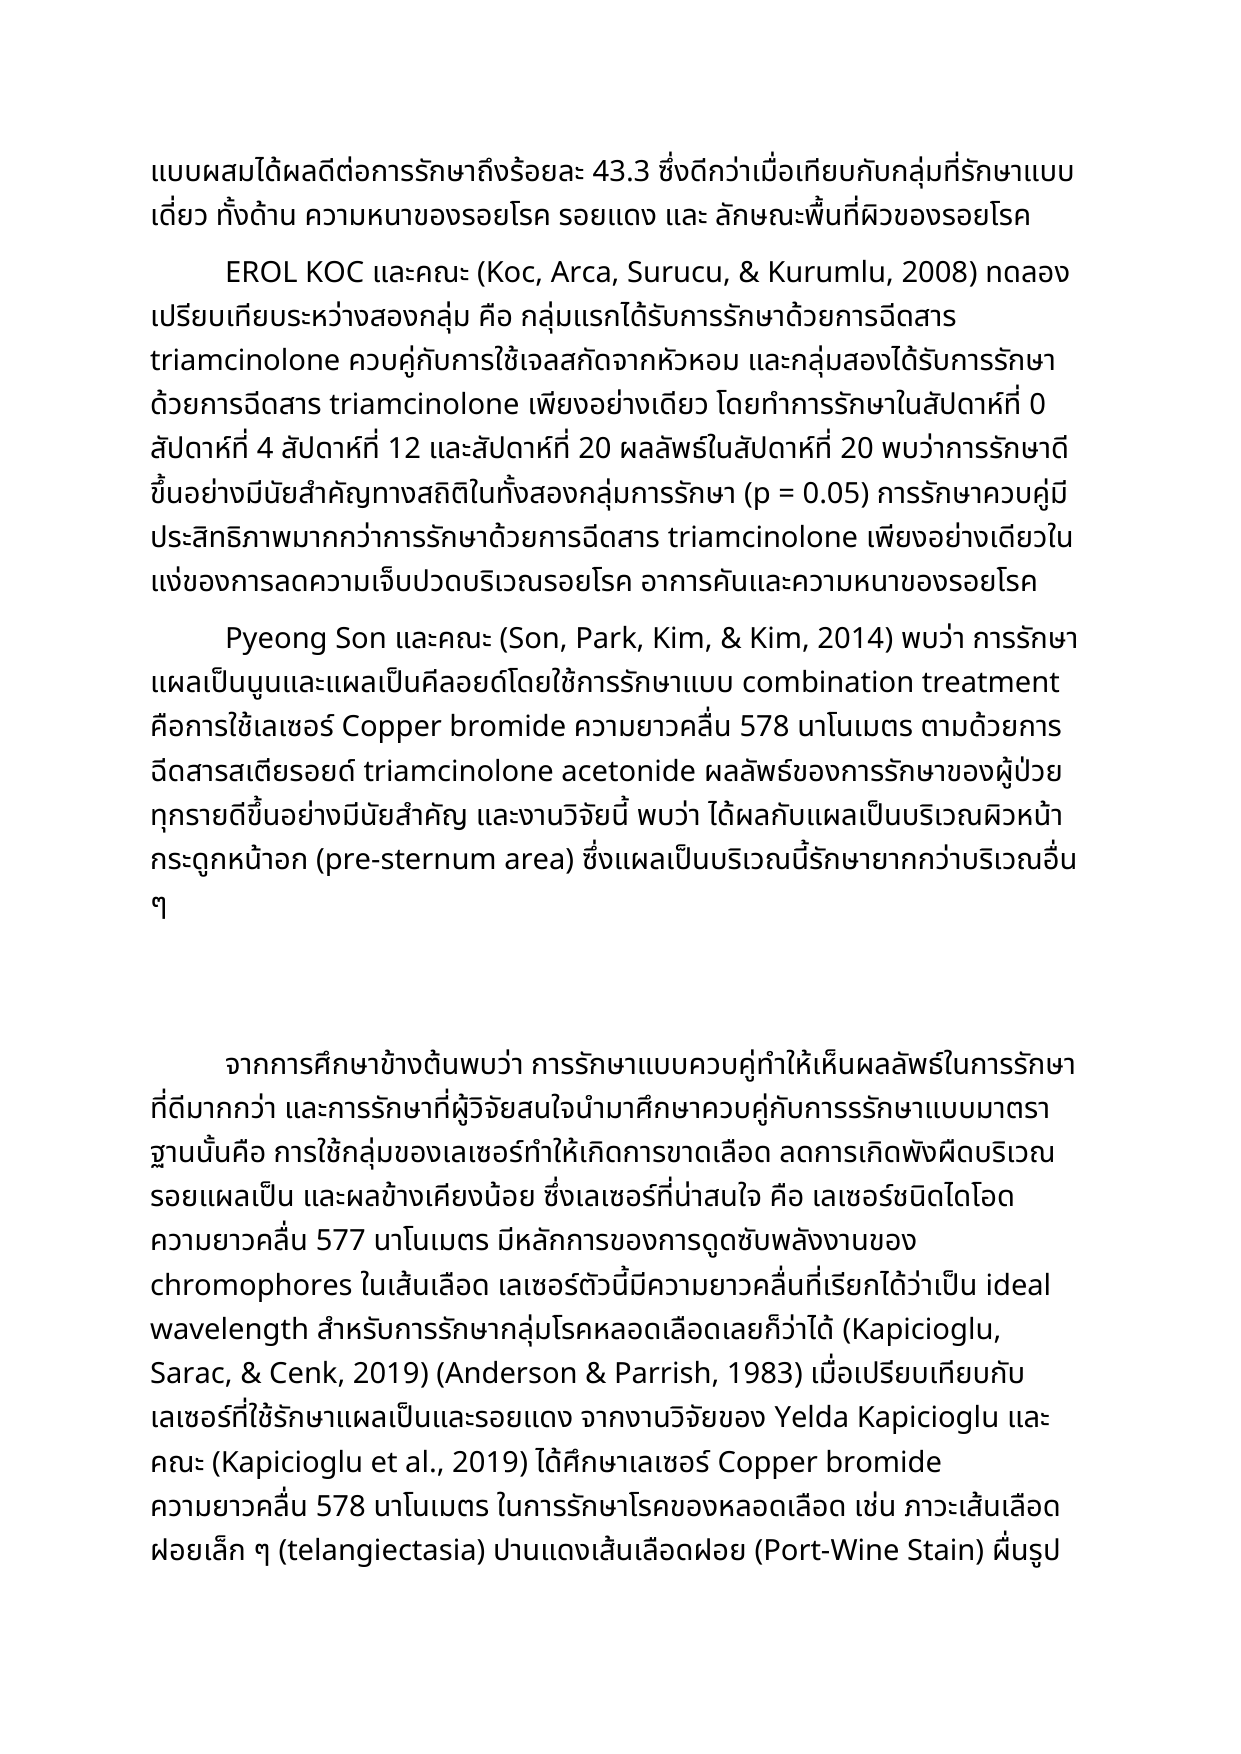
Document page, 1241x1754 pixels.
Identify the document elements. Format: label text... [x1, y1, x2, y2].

text EROL KOC และคณะ (Koc, Arca, Surucu, & Kurumlu, 2008) ทดลองเปรียบเทียบระหว่างสองกลุ่ม คือ กลุ่มแรกได้รับการรักษาด้วยการฉีดสาร triamcinolone ควบคู่กับการใช้เจลสกัดจากหัวหอม และกลุ่มสองได้รับการรักษาด้วยการฉีดสาร triamcinolone เพียงอย่างเดียว โดยทำการรักษาในสัปดาห์ที่ 0 สัปดาห์ที่ 4 สัปดาห์ที่ 12 และสัปดาห์ที่ 20 ผลลัพธ์ในสัปดาห์ที่ 20 พบว่าการรักษาดีขึ้นอย่างมีนัยสำคัญทางสถิติในทั้งสองกลุ่มการรักษา (p = 0.05) การรักษาควบคู่มีประสิทธิภาพมากกว่าการรักษาด้วยการฉีดสาร triamcinolone เพียงอย่างเดียวในแง่ของการลดความเจ็บปวดบริเวณรอยโรค อาการคันและความหนาของรอยโรค [150, 251, 1090, 604]
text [150, 1043, 1090, 1574]
text Pyeong Son และคณะ (Son, Park, Kim, & Kim, 2014) พบว่า การรักษาแผลเป็นนูนและแผลเป็นคีลอยด์โดยใช้การรักษาแบบ combination treatment คือการใช้เลเซอร์ Copper bromide ความยาวคลื่น 578 นาโนเมตร ตามด้วยการฉีดสารสเตียรอยด์ triamcinolone acetonide ผลลัพธ์ของการรักษาของผู้ป่วยทุกรายดีขึ้นอย่างมีนัยสำคัญ และงานวิจัยนี้ พบว่า ได้ผลกับแผลเป็นบริเวณผิวหน้ากระดูกหน้าอก (pre-sternum area) ซึ่งแผลเป็นบริเวณนี้รักษายากกว่าบริเวณอื่น ๆ [150, 617, 1090, 927]
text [150, 150, 1090, 238]
